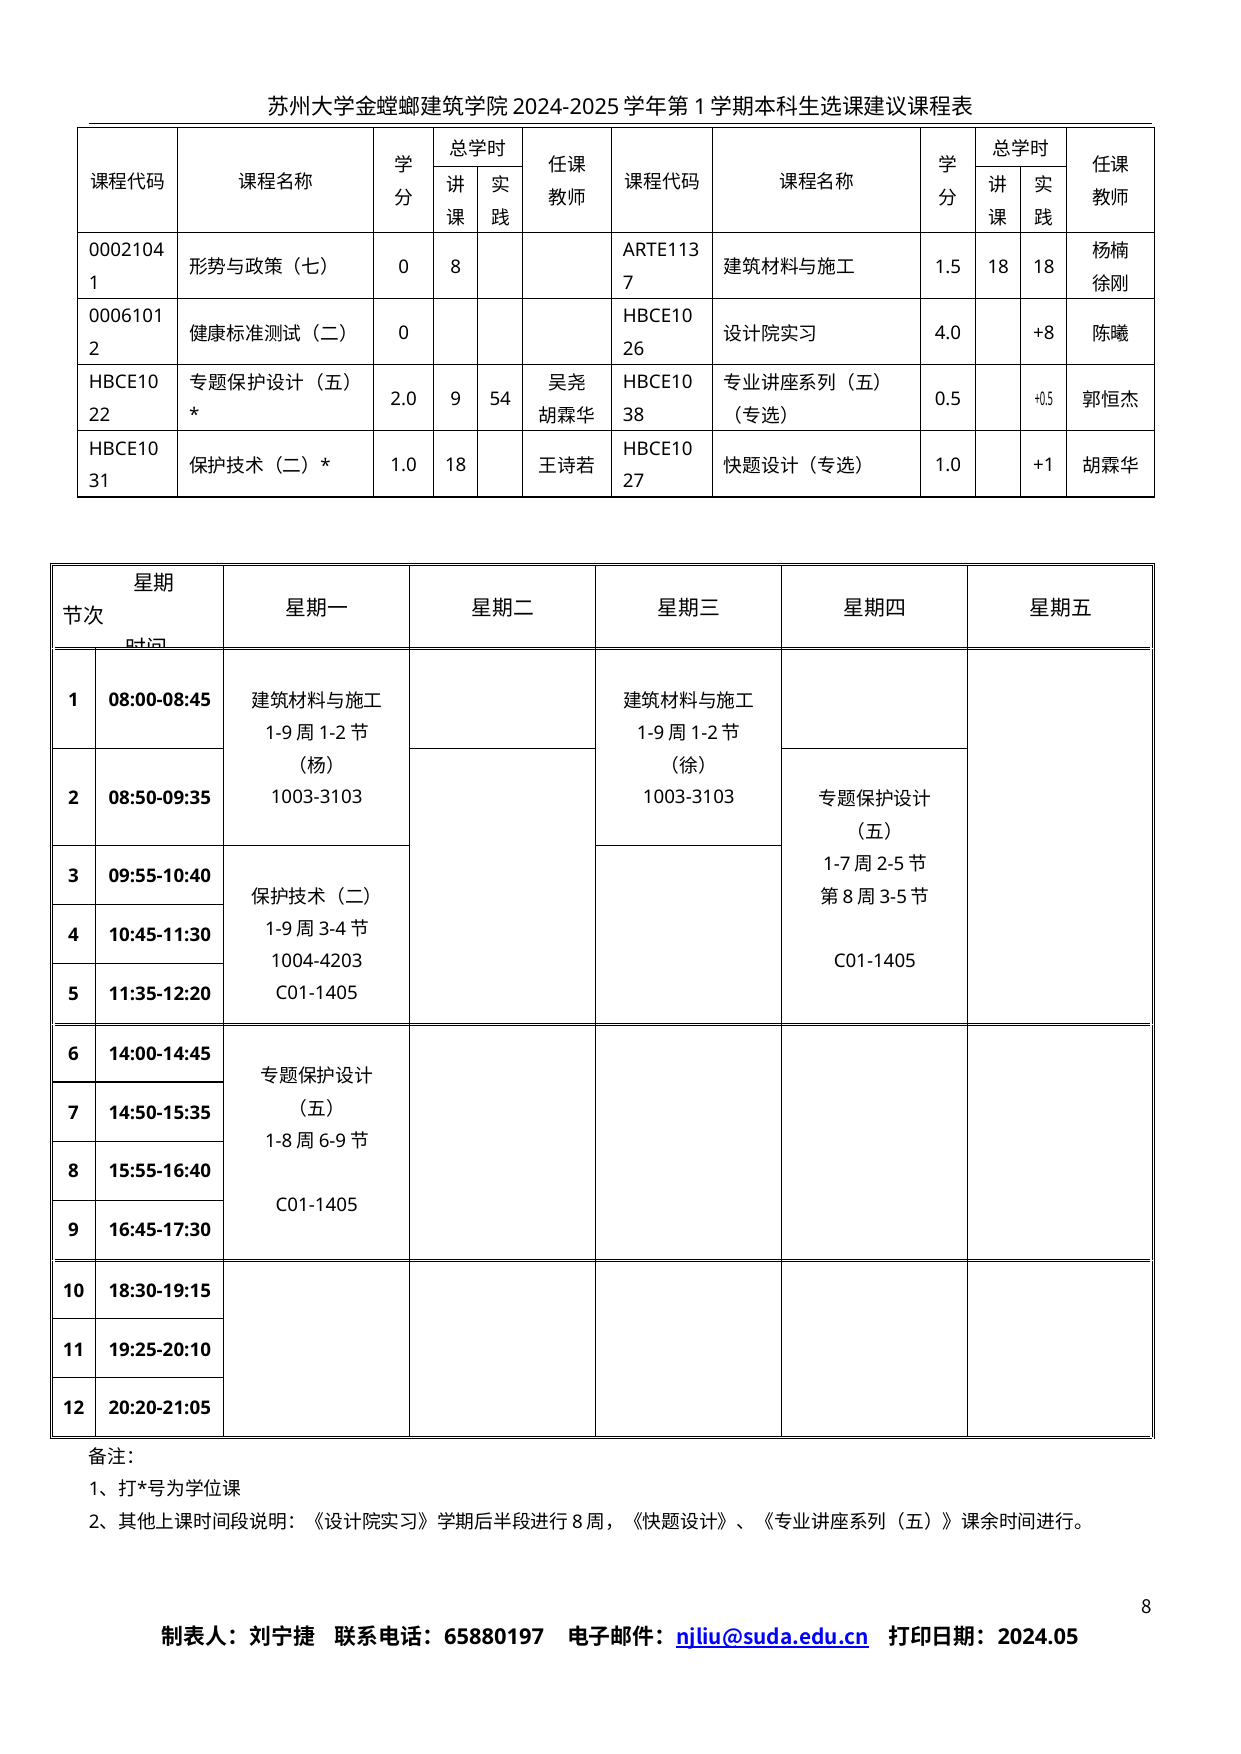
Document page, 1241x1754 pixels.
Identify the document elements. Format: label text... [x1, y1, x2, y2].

table_cell 3 [53, 846, 95, 904]
table_cell 4.0 [921, 299, 975, 364]
table_cell 16:45-17:30 [96, 1201, 223, 1259]
table_cell 专业讲座系列（五） （专选） [713, 365, 920, 430]
text 2、其他上课时间段说明：《设计院实习》学期后半段进行8周，《快题设计》、《专业讲座系列（五）》课余时间进行。 [89, 1504, 1152, 1536]
table_cell 1 [51, 647, 95, 748]
table_cell [410, 749, 595, 1022]
table_cell 8 [434, 233, 477, 298]
table_cell [410, 1026, 595, 1259]
text 备注： [89, 1439, 1152, 1471]
table_cell +1 [1021, 431, 1066, 496]
table_header 学分 [921, 128, 975, 232]
table_cell 12 [53, 1378, 95, 1436]
table_cell 08:50-09:35 [96, 749, 223, 845]
table_cell 快题设计（专选） [713, 431, 920, 496]
table_cell [596, 1026, 781, 1259]
table_header 总学时 [434, 128, 522, 166]
table_cell 形势与政策（七） [178, 233, 373, 298]
table_cell 2 [53, 749, 95, 845]
table_cell [478, 299, 522, 364]
table_cell 保护技术（二） 1-9周3-4节 1004-4203 C01-1405 [224, 846, 409, 1022]
table_cell 建筑材料与施工 1-9周1-2节 （杨） 1003-3103 [224, 650, 409, 845]
table_cell 建筑材料与施工 [713, 233, 920, 298]
table_cell 吴尧 胡霖华 [523, 365, 611, 430]
table_cell 00021041 [78, 233, 177, 298]
table_cell [976, 299, 1020, 364]
table_cell 00061012 [78, 299, 177, 364]
table_header 学分 [374, 128, 433, 232]
table_cell 专题保护设计（五） 1-7周2-5节 第8周3-5节 C01-1405 [782, 749, 967, 1022]
table_cell [782, 1026, 967, 1259]
table_header 课程代码 [78, 128, 177, 232]
table_cell 保护技术（二）* [178, 431, 373, 496]
table_header 课程名称 [178, 128, 373, 232]
table_cell [782, 1262, 967, 1436]
table_cell 实践 [1021, 167, 1066, 232]
table_cell 设计院实习 [713, 299, 920, 364]
table_cell 建筑材料与施工 1-9周1-2节 （徐） 1003-3103 [596, 650, 781, 845]
table_header 课程代码 [612, 128, 712, 232]
table_cell 54 [478, 365, 522, 430]
table_cell [478, 431, 522, 496]
table_cell [596, 846, 781, 1022]
table_cell 18 [976, 233, 1020, 298]
table_cell 陈曦 [1067, 299, 1154, 364]
table_cell 胡霖华 [1067, 431, 1154, 496]
table_cell 杨楠 徐刚 [1067, 233, 1154, 298]
table_header 星期五 [968, 566, 1152, 647]
table_cell +8 [1021, 299, 1066, 364]
table_cell 10:45-11:30 [96, 905, 223, 963]
table_cell 08:00-08:45 [96, 650, 223, 748]
table_cell 11:35-12:20 [96, 964, 223, 1022]
table_header 星期一 [224, 566, 409, 647]
table_cell HBCE1038 [612, 365, 712, 430]
table_cell [410, 1262, 595, 1436]
table_cell 0.5 [921, 365, 975, 430]
table_cell 18 [1021, 233, 1066, 298]
table_cell HBCE1031 [78, 431, 177, 496]
table_cell 9 [434, 365, 477, 430]
table_cell 0 [374, 299, 433, 364]
table_cell [782, 650, 967, 748]
table_cell 9 [53, 1201, 95, 1259]
table_cell 18:30-19:15 [96, 1262, 223, 1318]
table_cell 专题保护设计（五） 1-8周6-9节 C01-1405 [224, 1026, 409, 1259]
table_cell [224, 1262, 409, 1436]
table_header 星期四 [782, 566, 967, 647]
table_header 课程名称 [713, 128, 920, 232]
table_cell 6 [53, 1023, 95, 1081]
table_cell 19:25-20:10 [96, 1319, 223, 1377]
table_cell 2.0 [374, 365, 433, 430]
table_cell 20:20-21:05 [96, 1378, 223, 1436]
table_cell +0.5 [1021, 365, 1066, 430]
table_cell 5 [53, 964, 95, 1022]
table_cell [410, 650, 595, 748]
table_cell 郭恒杰 [1067, 365, 1154, 430]
table_header 任课 教师 [523, 128, 611, 232]
table_cell 1.5 [921, 233, 975, 298]
table_cell 11 [53, 1319, 95, 1377]
table_cell HBCE1027 [612, 431, 712, 496]
table_cell 18 [434, 431, 477, 496]
table_cell 1.0 [921, 431, 975, 496]
table_cell 实践 [478, 167, 522, 232]
table_cell 14:00-14:45 [96, 1026, 223, 1081]
table_cell 8 [53, 1142, 95, 1199]
table_cell [976, 431, 1020, 496]
table_cell [434, 299, 477, 364]
table_cell [523, 299, 611, 364]
table_cell 专题保护设计（五）* [178, 365, 373, 430]
table_cell 0 [374, 233, 433, 298]
table_cell [523, 233, 611, 298]
table_cell HBCE1026 [612, 299, 712, 364]
table_cell [596, 1262, 781, 1436]
table_cell HBCE1022 [78, 365, 177, 430]
table_cell [478, 233, 522, 298]
table_cell 15:55-16:40 [96, 1142, 223, 1199]
table_cell 健康标准测试（二） [178, 299, 373, 364]
table_cell 14:50-15:35 [96, 1083, 223, 1141]
table_cell [968, 1023, 1152, 1259]
table_header 任课 教师 [1067, 128, 1154, 232]
table_cell 10 [53, 1259, 95, 1318]
table_cell 讲课 [976, 167, 1020, 232]
table_header 星期三 [596, 566, 781, 647]
table_cell 7 [53, 1083, 95, 1141]
table_header 星期二 [410, 566, 595, 647]
table_cell [968, 1259, 1152, 1436]
table_cell [976, 365, 1020, 430]
text 1、打*号为学位课 [89, 1471, 1152, 1504]
table_cell 4 [53, 905, 95, 963]
table_cell 讲课 [434, 167, 477, 232]
table_cell 1.0 [374, 431, 433, 496]
table_cell 王诗若 [523, 431, 611, 496]
table_cell [968, 647, 1154, 1022]
table_cell ARTE1137 [612, 233, 712, 298]
table_header 星期 节次 时间 [53, 566, 223, 647]
table_header 总学时 [976, 128, 1066, 166]
table_cell 09:55-10:40 [96, 846, 223, 904]
